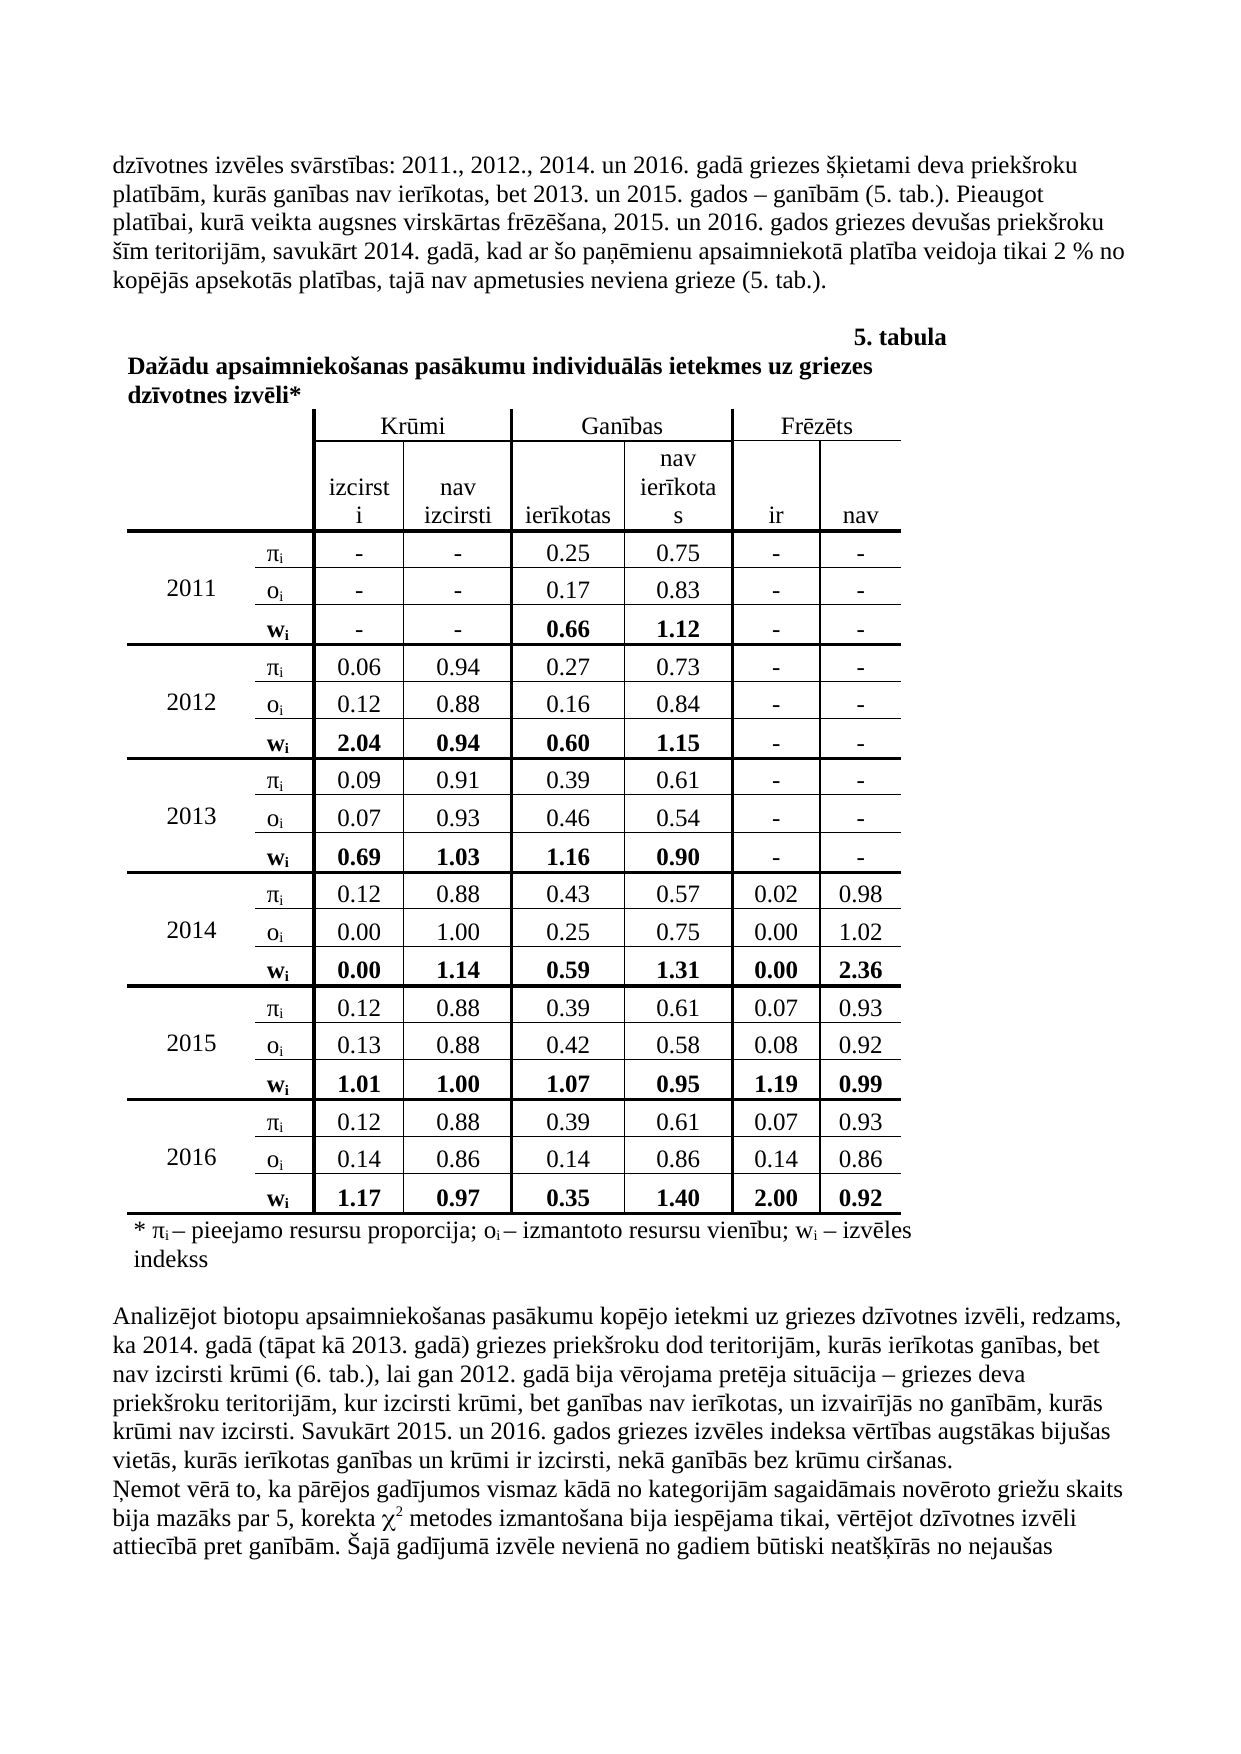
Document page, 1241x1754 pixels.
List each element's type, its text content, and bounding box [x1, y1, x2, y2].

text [112, 1474, 1128, 1560]
text Analizējot biotopu apsaimniekošanas pasākumu kopējo ietekmi uz griezes dzīvotnes izvēli, redzams, ka 2014. gadā (tāpat kā 2013. gadā) griezes priekšroku dod teritorijām, kurās ierīkotas ganības, bet nav izcirsti krūmi (6. tab.), lai gan 2012. gadā bija vērojama pretēja situācija – griezes deva priekšroku teritorijām, kur izcirsti krūmi, bet ganības nav ierīkotas, un izvairījās no ganībām, kurās krūmi nav izcirsti. Savukārt 2015. un 2016. gados griezes izvēles indeksa vērtības augstākas bijušas vietās, kurās ierīkotas ganības un krūmi ir izcirsti, nekā ganībās bez krūmu ciršanas. [112, 1301, 1128, 1474]
table_header 5. tabula Dažādu apsaimniekošanas pasākumu individuālās ietekmes uz griezes dzīvotnes izvēli* [116, 323, 958, 1215]
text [112, 150, 1128, 294]
table_cell * πi – pieejamo resursu proporcija; oi – izmantoto resursu vienību; wi – izvēles indekss [122, 1215, 958, 1273]
